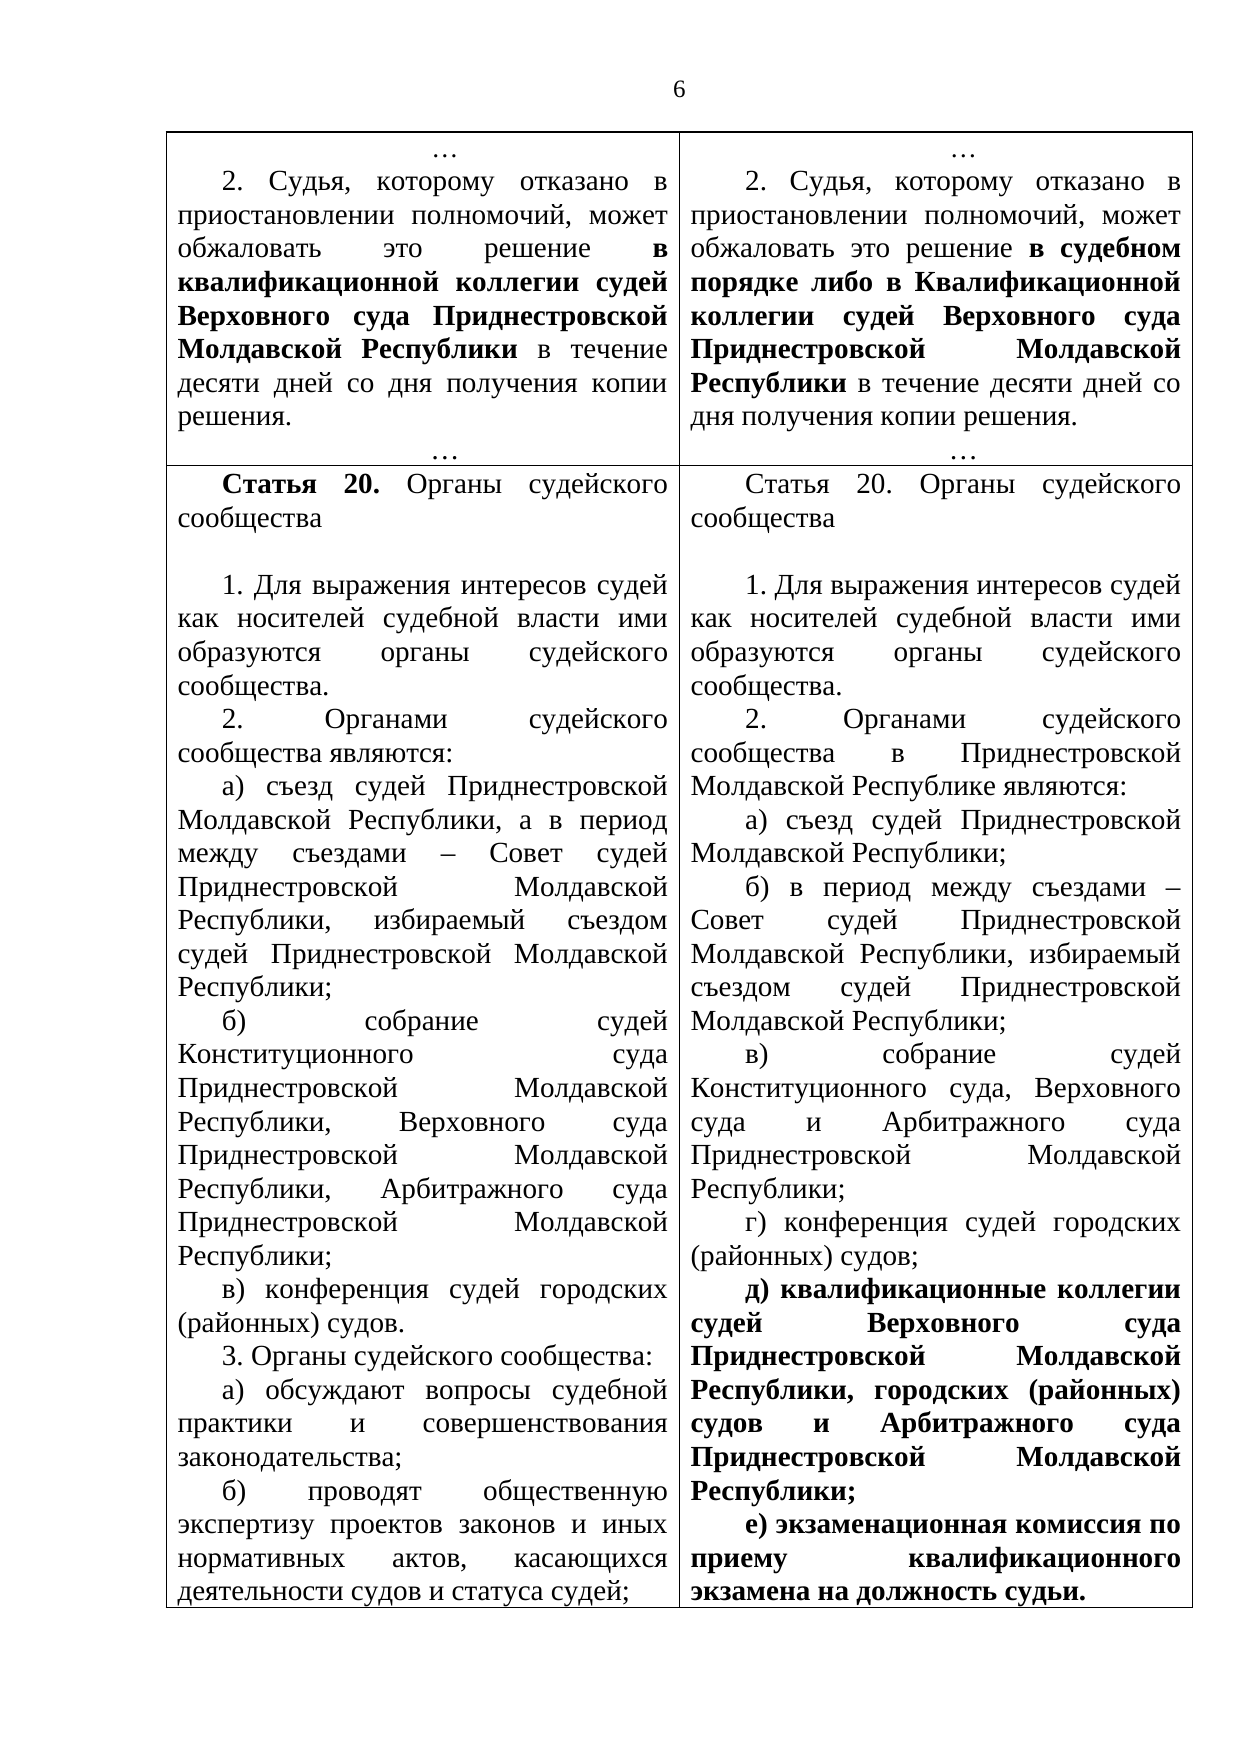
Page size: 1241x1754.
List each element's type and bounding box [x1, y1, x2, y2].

table_cell [167, 133, 679, 465]
table_cell [167, 466, 679, 1607]
table_cell [680, 466, 1192, 1607]
table_cell [680, 133, 1192, 465]
